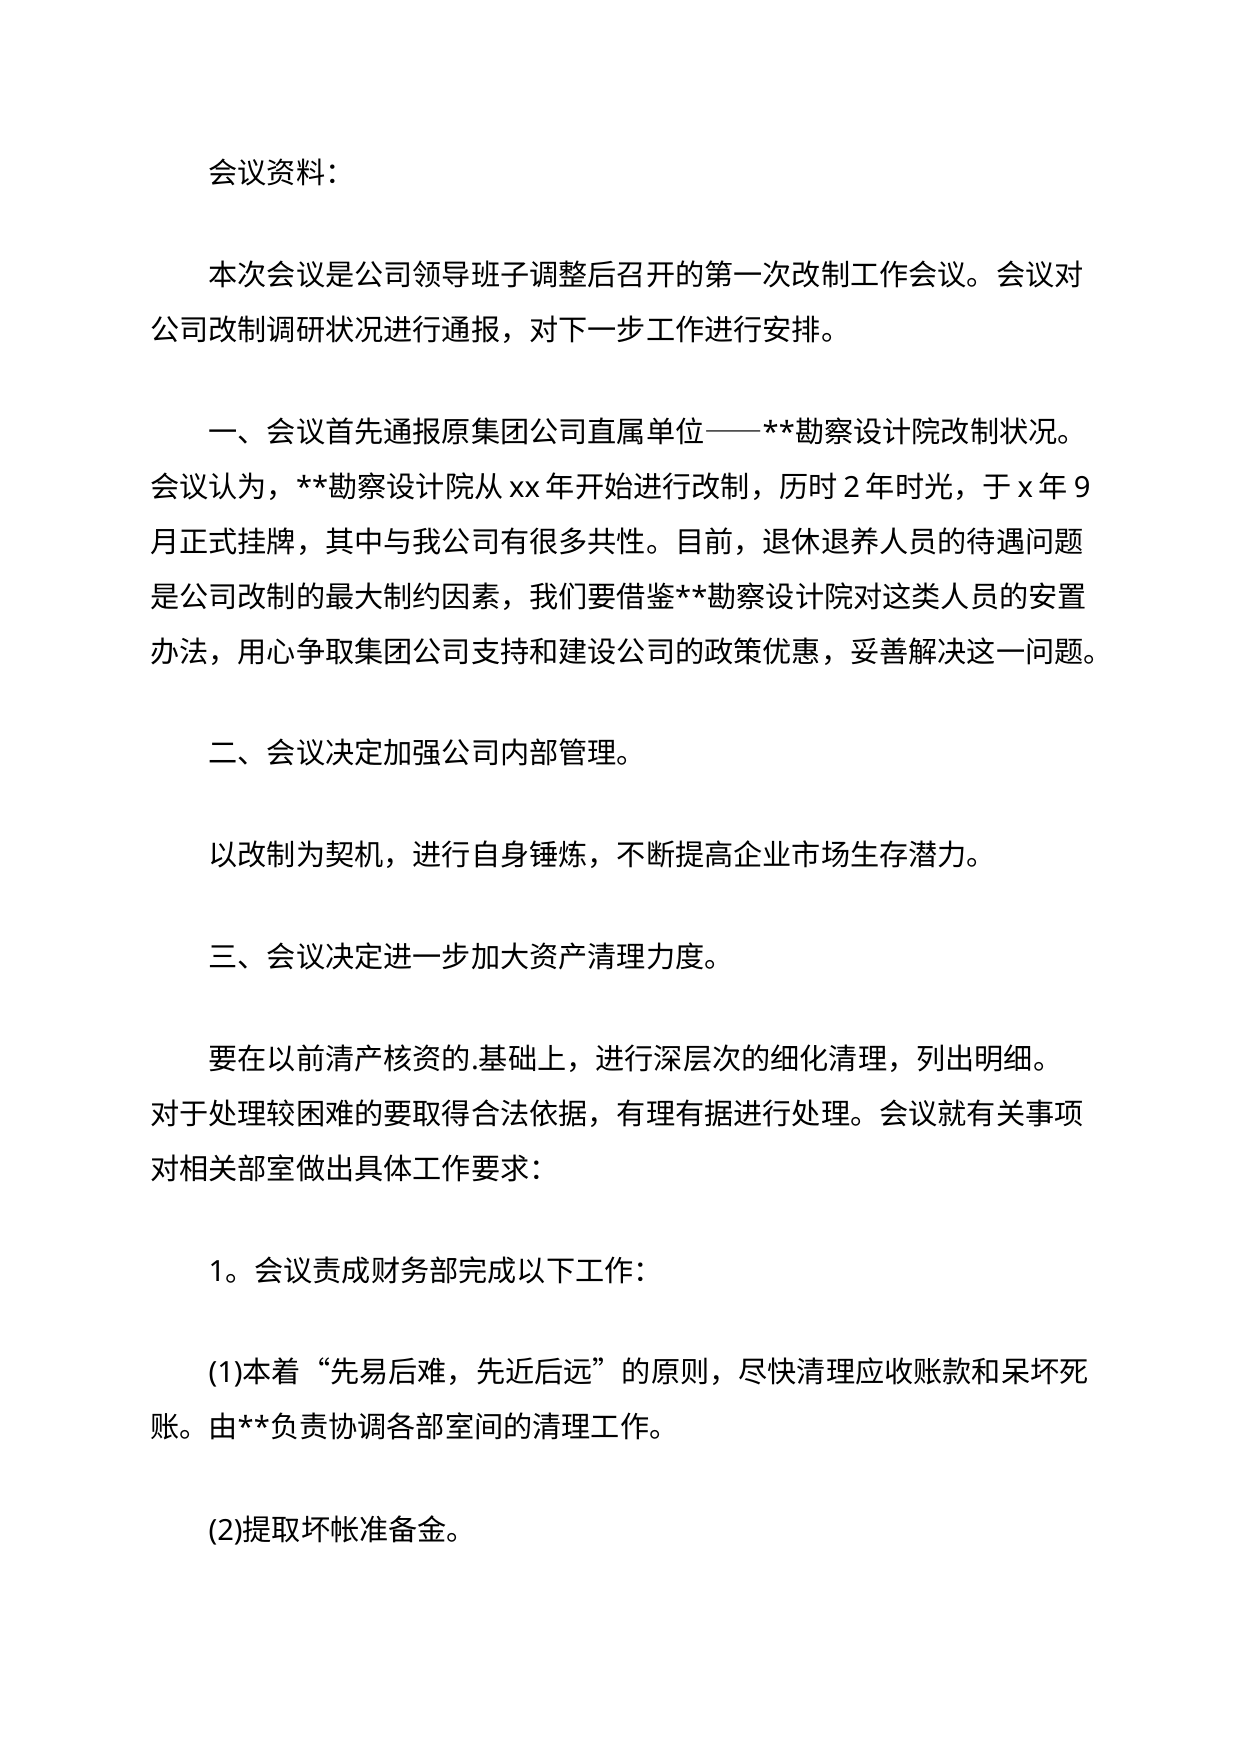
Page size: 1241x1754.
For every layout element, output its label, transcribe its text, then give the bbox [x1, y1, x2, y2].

text 以改制为契机，进行自身锤炼，不断提高企业市场生存潜力。 [150, 832, 1090, 874]
text 一、会议首先通报原集团公司直属单位——**勘察设计院改制状况。会议认为，**勘察设计院从xx年开始进行改制，历时2年时光，于x年9月正式挂牌，其中与我公司有很多共性。目前，退休退养人员的待遇问题是公司改制的最大制约因素，我们要借鉴**勘察设计院对这类人员的安置办法，用心争取集团公司支持和建设公司的政策优惠，妥善解决这一问题。 [150, 408, 1090, 671]
text 1。会议责成财务部完成以下工作： [150, 1247, 1090, 1289]
text (1)本着“先易后难，先近后远”的原则，尽快清理应收账款和呆坏死账。由**负责协调各部室间的清理工作。 [150, 1349, 1090, 1446]
text 会议资料： [150, 150, 1090, 192]
text (2)提取坏帐准备金。 [150, 1506, 1090, 1548]
text 三、会议决定进一步加大资产清理力度。 [150, 934, 1090, 976]
text 二、会议决定加强公司内部管理。 [150, 730, 1090, 772]
text 要在以前清产核资的.基础上，进行深层次的细化清理，列出明细。对于处理较困难的要取得合法依据，有理有据进行处理。会议就有关事项对相关部室做出具体工作要求： [150, 1035, 1090, 1188]
text 本次会议是公司领导班子调整后召开的第一次改制工作会议。会议对公司改制调研状况进行通报，对下一步工作进行安排。 [150, 252, 1090, 349]
